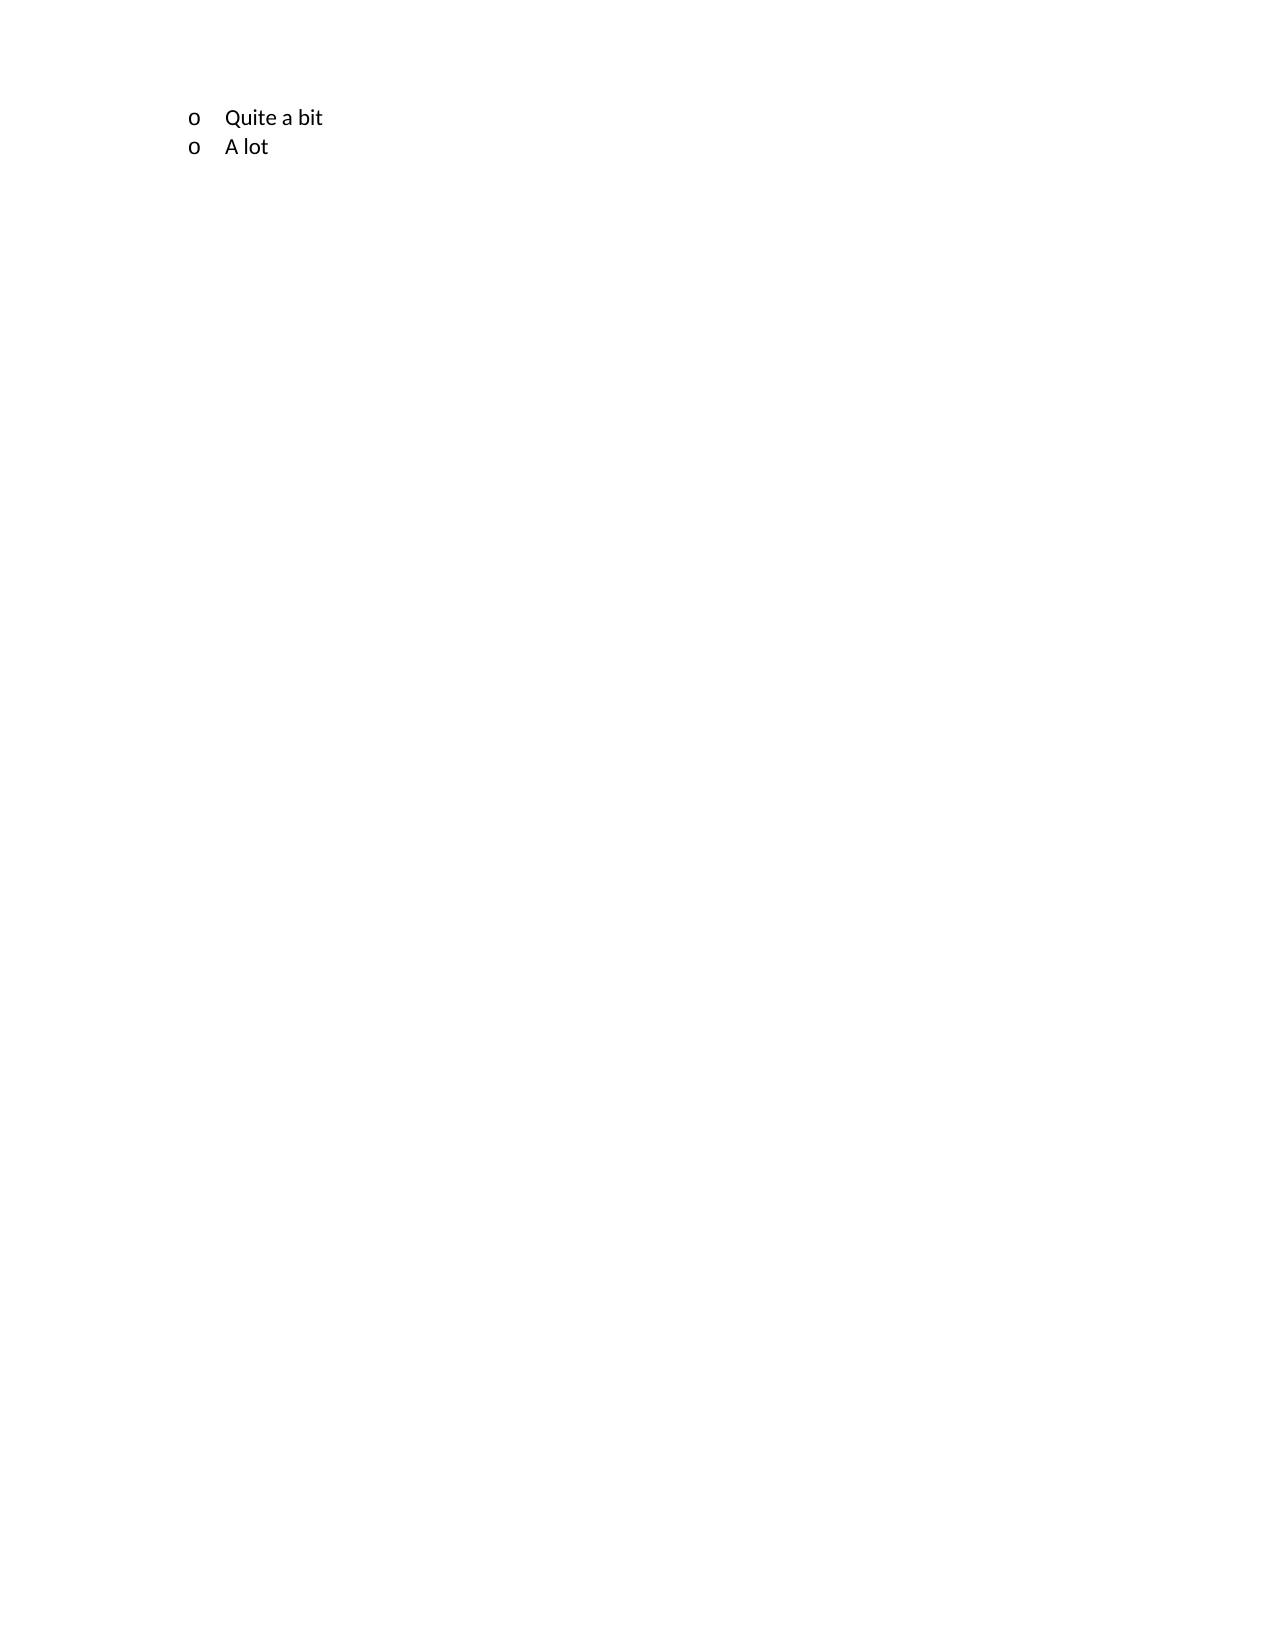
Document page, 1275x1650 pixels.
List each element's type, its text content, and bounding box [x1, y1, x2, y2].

list Quite a bit [187, 103, 1125, 132]
list A lot [187, 132, 1125, 161]
